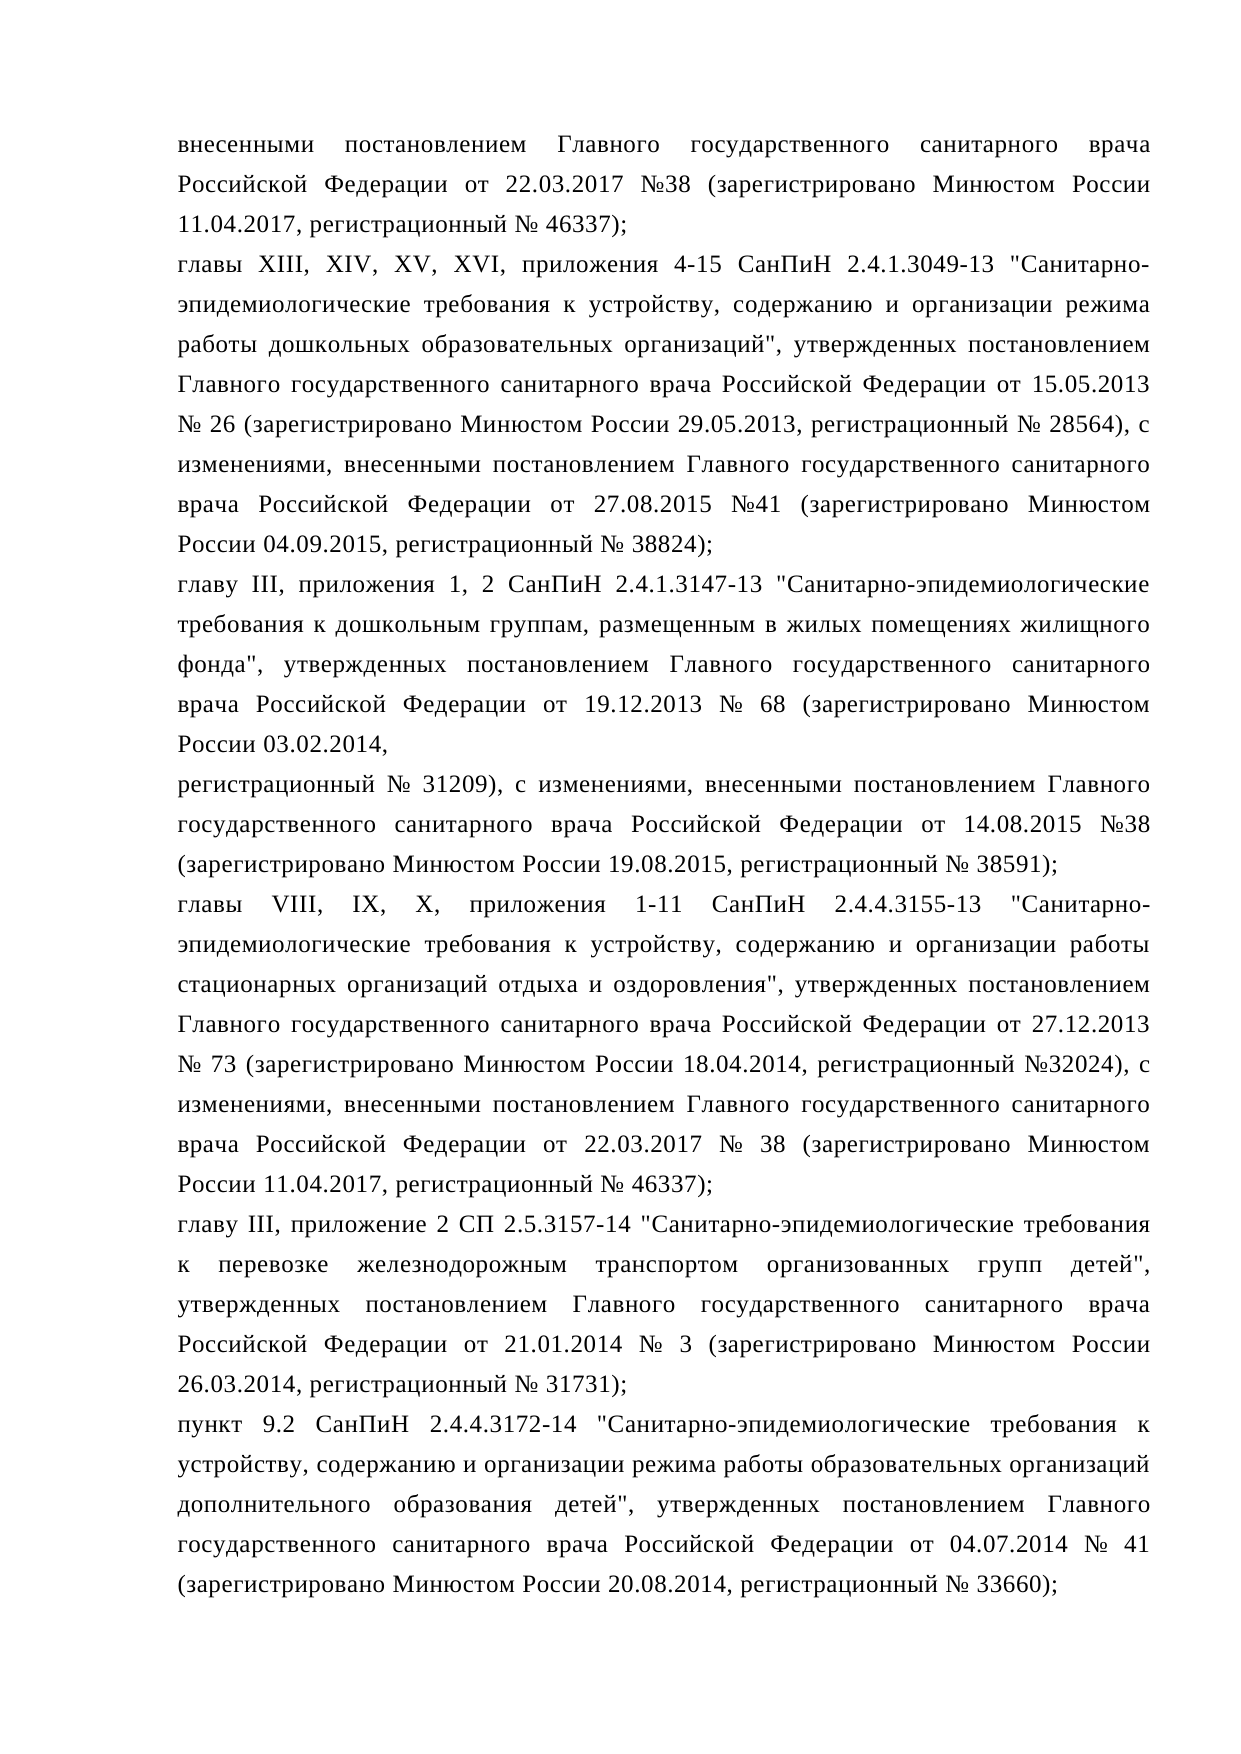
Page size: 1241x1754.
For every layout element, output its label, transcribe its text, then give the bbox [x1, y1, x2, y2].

text регистрационный № 31209), с изменениями, внесенными постановлением Главного государственного санитарного врача Российской Федерации от 14.08.2015 №38 (зарегистрировано Минюстом России 19.08.2015, регистрационный № 38591); [177, 758, 1152, 878]
text пункт 9.2 СанПиН 2.4.4.3172-14 "Санитарно-эпидемиологические требования к устройству, содержанию и организации режима работы образовательных организаций дополнительного образования детей", утвержденных постановлением Главного государственного санитарного врача Российской Федерации от 04.07.2014 № 41 (зарегистрировано Минюстом России 20.08.2014, регистрационный № 33660); [177, 1398, 1152, 1598]
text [177, 118, 1152, 238]
text главы XIII, XIV, XV, XVI, приложения 4-15 СанПиН 2.4.1.3049-13 "Санитарно-эпидемиологические требования к устройству, содержанию и организации режима работы дошкольных образовательных организаций", утвержденных постановлением Главного государственного санитарного врача Российской Федерации от 15.05.2013 № 26 (зарегистрировано Минюстом России 29.05.2013, регистрационный № 28564), с изменениями, внесенными постановлением Главного государственного санитарного врача Российской Федерации от 27.08.2015 №41 (зарегистрировано Минюстом России 04.09.2015, регистрационный № 38824); [177, 238, 1152, 558]
text главу III, приложения 1, 2 СанПиН 2.4.1.3147-13 "Санитарно-эпидемиологические требования к дошкольным группам, размещенным в жилых помещениях жилищного фонда", утвержденных постановлением Главного государственного санитарного врача Российской Федерации от 19.12.2013 № 68 (зарегистрировано Минюстом России 03.02.2014, [177, 558, 1152, 758]
text главу III, приложение 2 СП 2.5.3157-14 "Санитарно-эпидемиологические требования к перевозке железнодорожным транспортом организованных групп детей", утвержденных постановлением Главного государственного санитарного врача Российской Федерации от 21.01.2014 № 3 (зарегистрировано Минюстом России 26.03.2014, регистрационный № 31731); [177, 1198, 1152, 1398]
text главы VIII, IX, X, приложения 1-11 СанПиН 2.4.4.3155-13 "Санитарно-эпидемиологические требования к устройству, содержанию и организации работы стационарных организаций отдыха и оздоровления", утвержденных постановлением Главного государственного санитарного врача Российской Федерации от 27.12.2013 № 73 (зарегистрировано Минюстом России 18.04.2014, регистрационный №32024), с изменениями, внесенными постановлением Главного государственного санитарного врача Российской Федерации от 22.03.2017 № 38 (зарегистрировано Минюстом России 11.04.2017, регистрационный № 46337); [177, 878, 1152, 1198]
